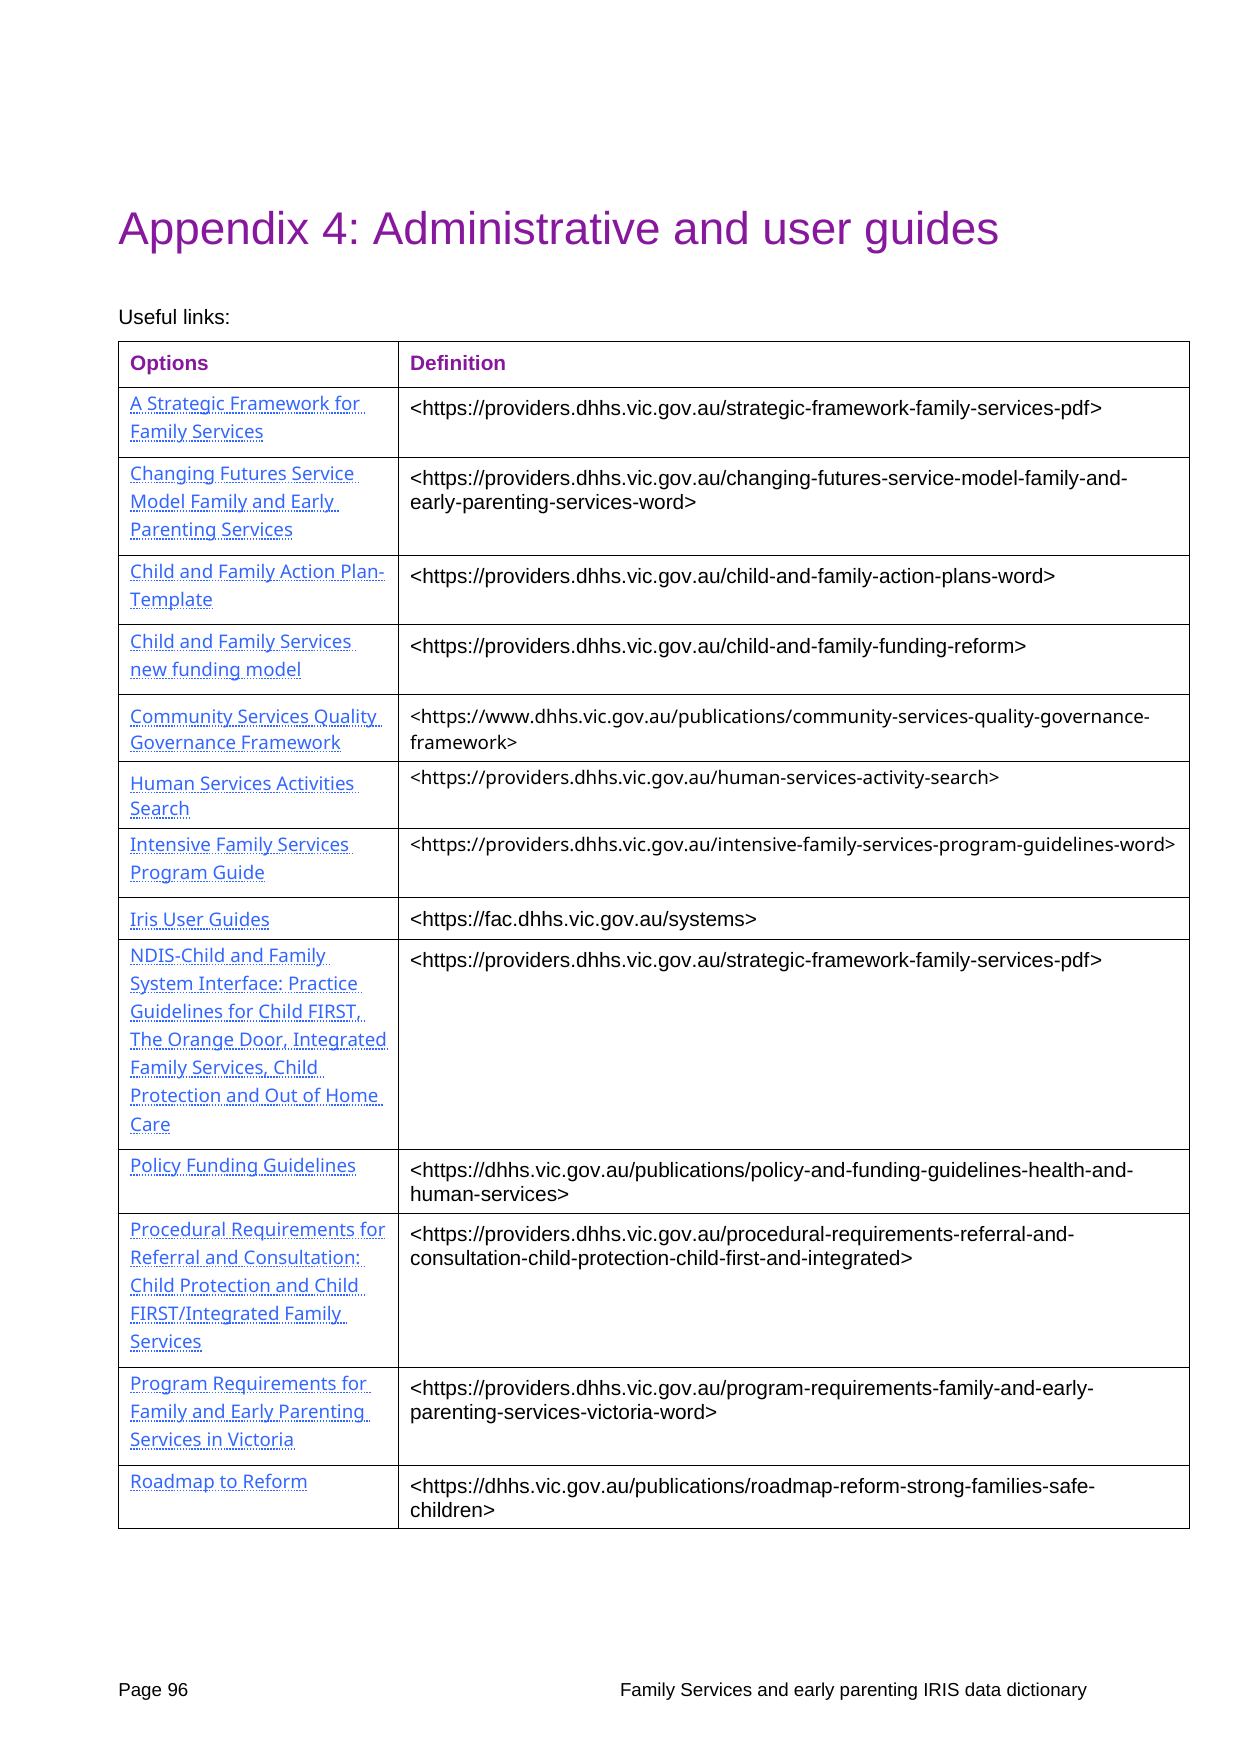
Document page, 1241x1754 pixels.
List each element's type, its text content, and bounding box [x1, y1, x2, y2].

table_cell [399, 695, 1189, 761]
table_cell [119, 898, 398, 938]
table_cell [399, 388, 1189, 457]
text Useful links: [118, 300, 1122, 328]
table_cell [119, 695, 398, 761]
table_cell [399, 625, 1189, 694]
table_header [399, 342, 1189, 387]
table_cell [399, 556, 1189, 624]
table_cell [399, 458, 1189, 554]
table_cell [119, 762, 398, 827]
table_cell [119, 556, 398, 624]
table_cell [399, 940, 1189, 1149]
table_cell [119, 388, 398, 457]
subtitle Appendix 4: Administrative and user guides [118, 202, 1122, 254]
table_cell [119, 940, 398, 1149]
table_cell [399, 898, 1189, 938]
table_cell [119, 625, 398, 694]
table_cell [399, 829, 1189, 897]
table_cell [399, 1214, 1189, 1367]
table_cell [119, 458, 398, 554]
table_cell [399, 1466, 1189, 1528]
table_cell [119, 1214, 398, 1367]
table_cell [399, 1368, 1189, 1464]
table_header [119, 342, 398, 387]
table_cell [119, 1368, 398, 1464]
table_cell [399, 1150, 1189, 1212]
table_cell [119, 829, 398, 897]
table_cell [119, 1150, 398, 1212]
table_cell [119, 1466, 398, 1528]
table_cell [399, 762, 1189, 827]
